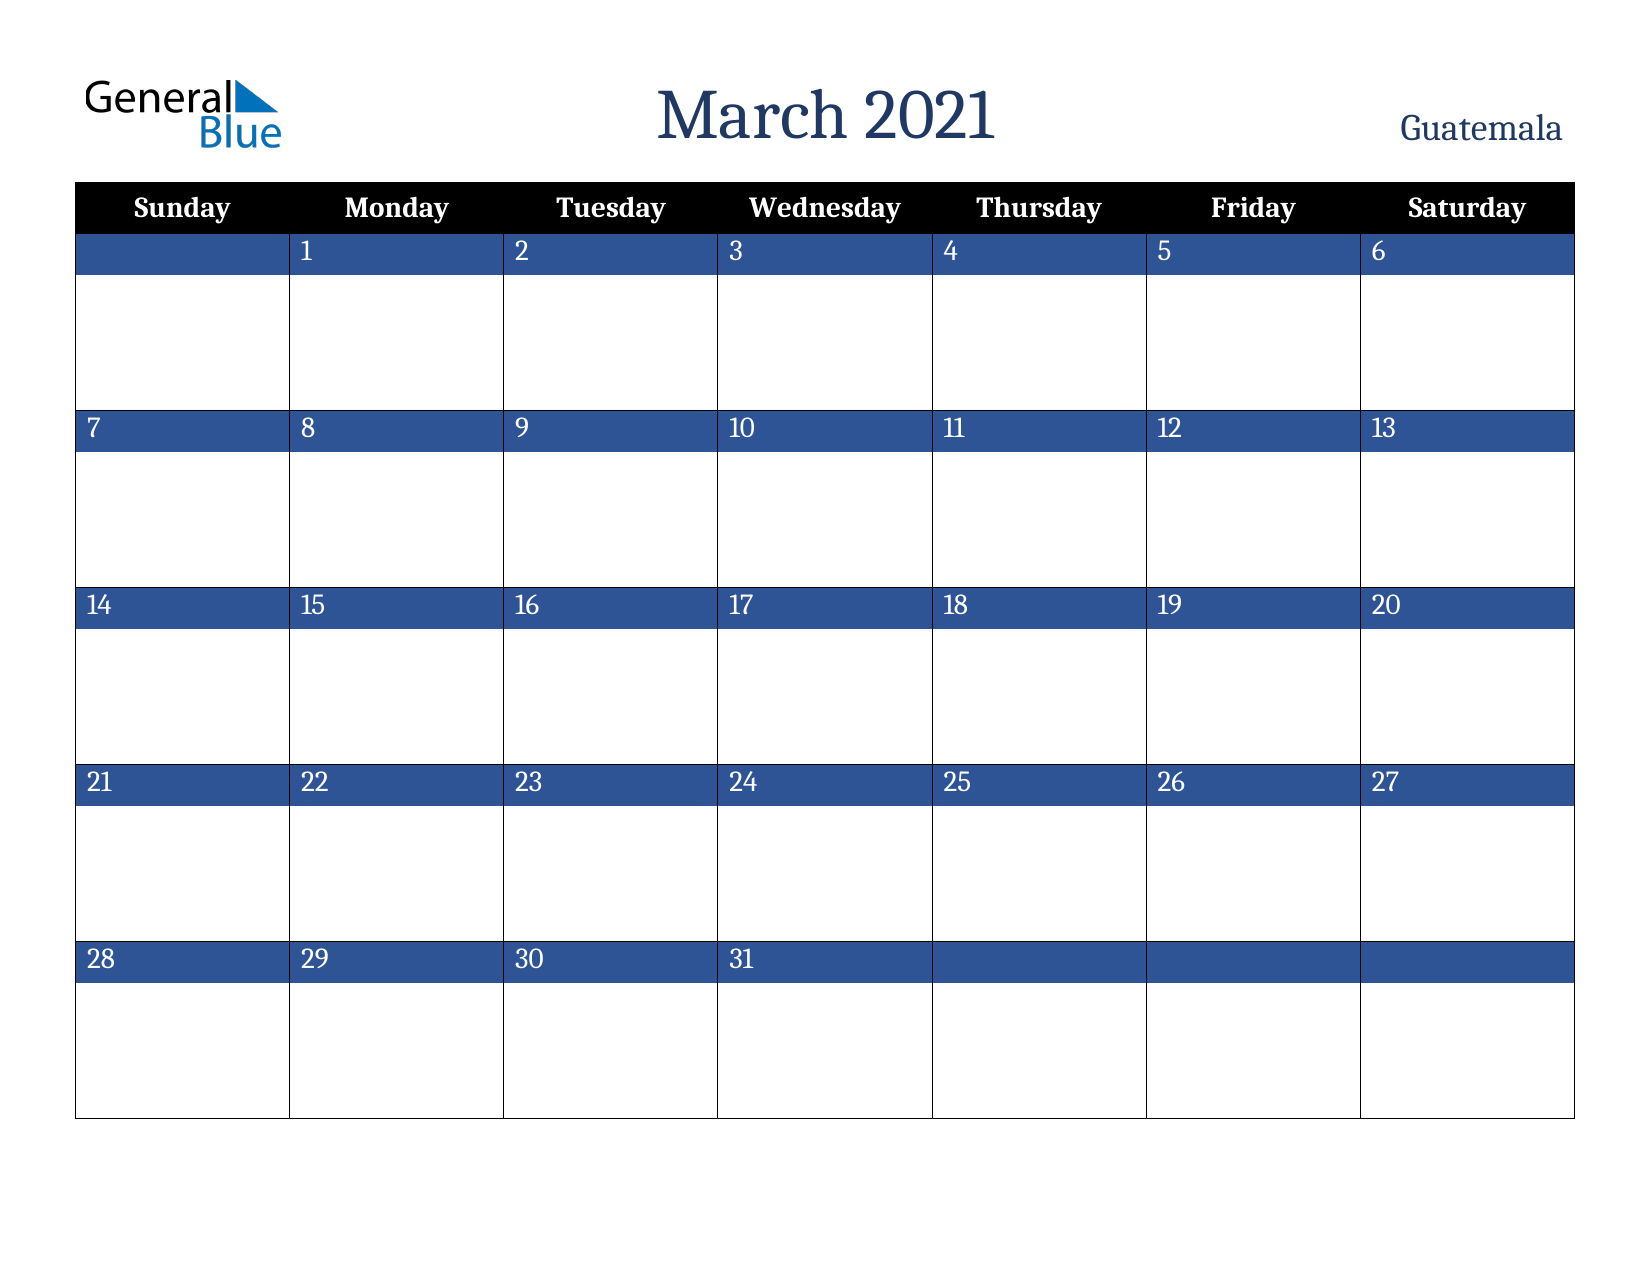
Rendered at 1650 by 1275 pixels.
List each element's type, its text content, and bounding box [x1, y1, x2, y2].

table_cell [1147, 983, 1360, 1118]
table_cell Tuesday [504, 183, 717, 233]
table_cell 6 [1361, 234, 1574, 275]
table_cell 8 [290, 411, 503, 452]
table_cell 28 [76, 942, 289, 983]
table_cell 22 [290, 765, 503, 806]
table_cell 19 [1147, 588, 1360, 629]
table_cell Thursday [933, 183, 1146, 233]
table_cell [1147, 942, 1360, 983]
picture [86, 80, 281, 148]
table_cell [718, 275, 932, 410]
table_cell [76, 983, 289, 1118]
table_cell [290, 806, 503, 941]
table_cell 24 [718, 765, 932, 806]
table_cell [1361, 275, 1574, 410]
table_cell Friday [1147, 183, 1360, 233]
table_cell [76, 452, 289, 587]
table_cell [718, 806, 932, 941]
table_cell 12 [1147, 411, 1360, 452]
table_cell [1361, 942, 1574, 983]
table_cell 3 [718, 234, 932, 275]
table_cell 31 [718, 942, 932, 983]
table_cell [933, 275, 1146, 410]
table_cell 9 [504, 411, 717, 452]
table_cell [504, 629, 717, 764]
table_cell 17 [718, 588, 932, 629]
table_cell [718, 452, 932, 587]
table_cell 25 [933, 765, 1146, 806]
table_cell 30 [504, 942, 717, 983]
table_cell [290, 452, 503, 587]
table_cell [1147, 629, 1360, 764]
table_cell 20 [1361, 588, 1574, 629]
table_cell [933, 806, 1146, 941]
table_cell [504, 983, 717, 1118]
table_cell 18 [933, 588, 1146, 629]
table_cell 11 [933, 411, 1146, 452]
table_cell 13 [1361, 411, 1574, 452]
table_cell 23 [504, 765, 717, 806]
table_cell [1147, 806, 1360, 941]
table_cell [933, 942, 1146, 983]
table_cell 10 [718, 411, 932, 452]
table_cell 1 [290, 234, 503, 275]
table_cell [718, 629, 932, 764]
table_cell 26 [1147, 765, 1360, 806]
table_cell [718, 983, 932, 1118]
table_cell 14 [76, 588, 289, 629]
table_cell 15 [290, 588, 503, 629]
table_cell 2 [504, 234, 717, 275]
table_cell 5 [1147, 234, 1360, 275]
table_cell 27 [1361, 765, 1574, 806]
table_cell [504, 275, 717, 410]
table_cell [1147, 452, 1360, 587]
table_cell [76, 234, 289, 275]
table_cell [504, 452, 717, 587]
table_header March 2021 [504, 75, 1146, 182]
table_cell [1361, 806, 1574, 941]
table_cell [1361, 629, 1574, 764]
table_header Guatemala [1146, 75, 1574, 182]
table_cell 29 [290, 942, 503, 983]
table_cell [290, 275, 503, 410]
table_cell [76, 806, 289, 941]
table_cell Monday [290, 183, 503, 233]
table_cell 4 [933, 234, 1146, 275]
table_cell [76, 275, 289, 410]
table_header [76, 75, 503, 182]
table_cell 7 [76, 411, 289, 452]
table_cell [933, 629, 1146, 764]
table_cell 16 [504, 588, 717, 629]
table_cell [933, 983, 1146, 1118]
table_cell 21 [76, 765, 289, 806]
table_cell [290, 983, 503, 1118]
table_cell [504, 806, 717, 941]
table_cell [76, 629, 289, 764]
table_cell Saturday [1361, 183, 1574, 233]
table_cell Wednesday [718, 183, 932, 233]
table_cell [1361, 983, 1574, 1118]
table_cell [1361, 452, 1574, 587]
table_cell Sunday [76, 183, 289, 233]
table_cell [1147, 275, 1360, 410]
table_cell [933, 452, 1146, 587]
table_cell [290, 629, 503, 764]
